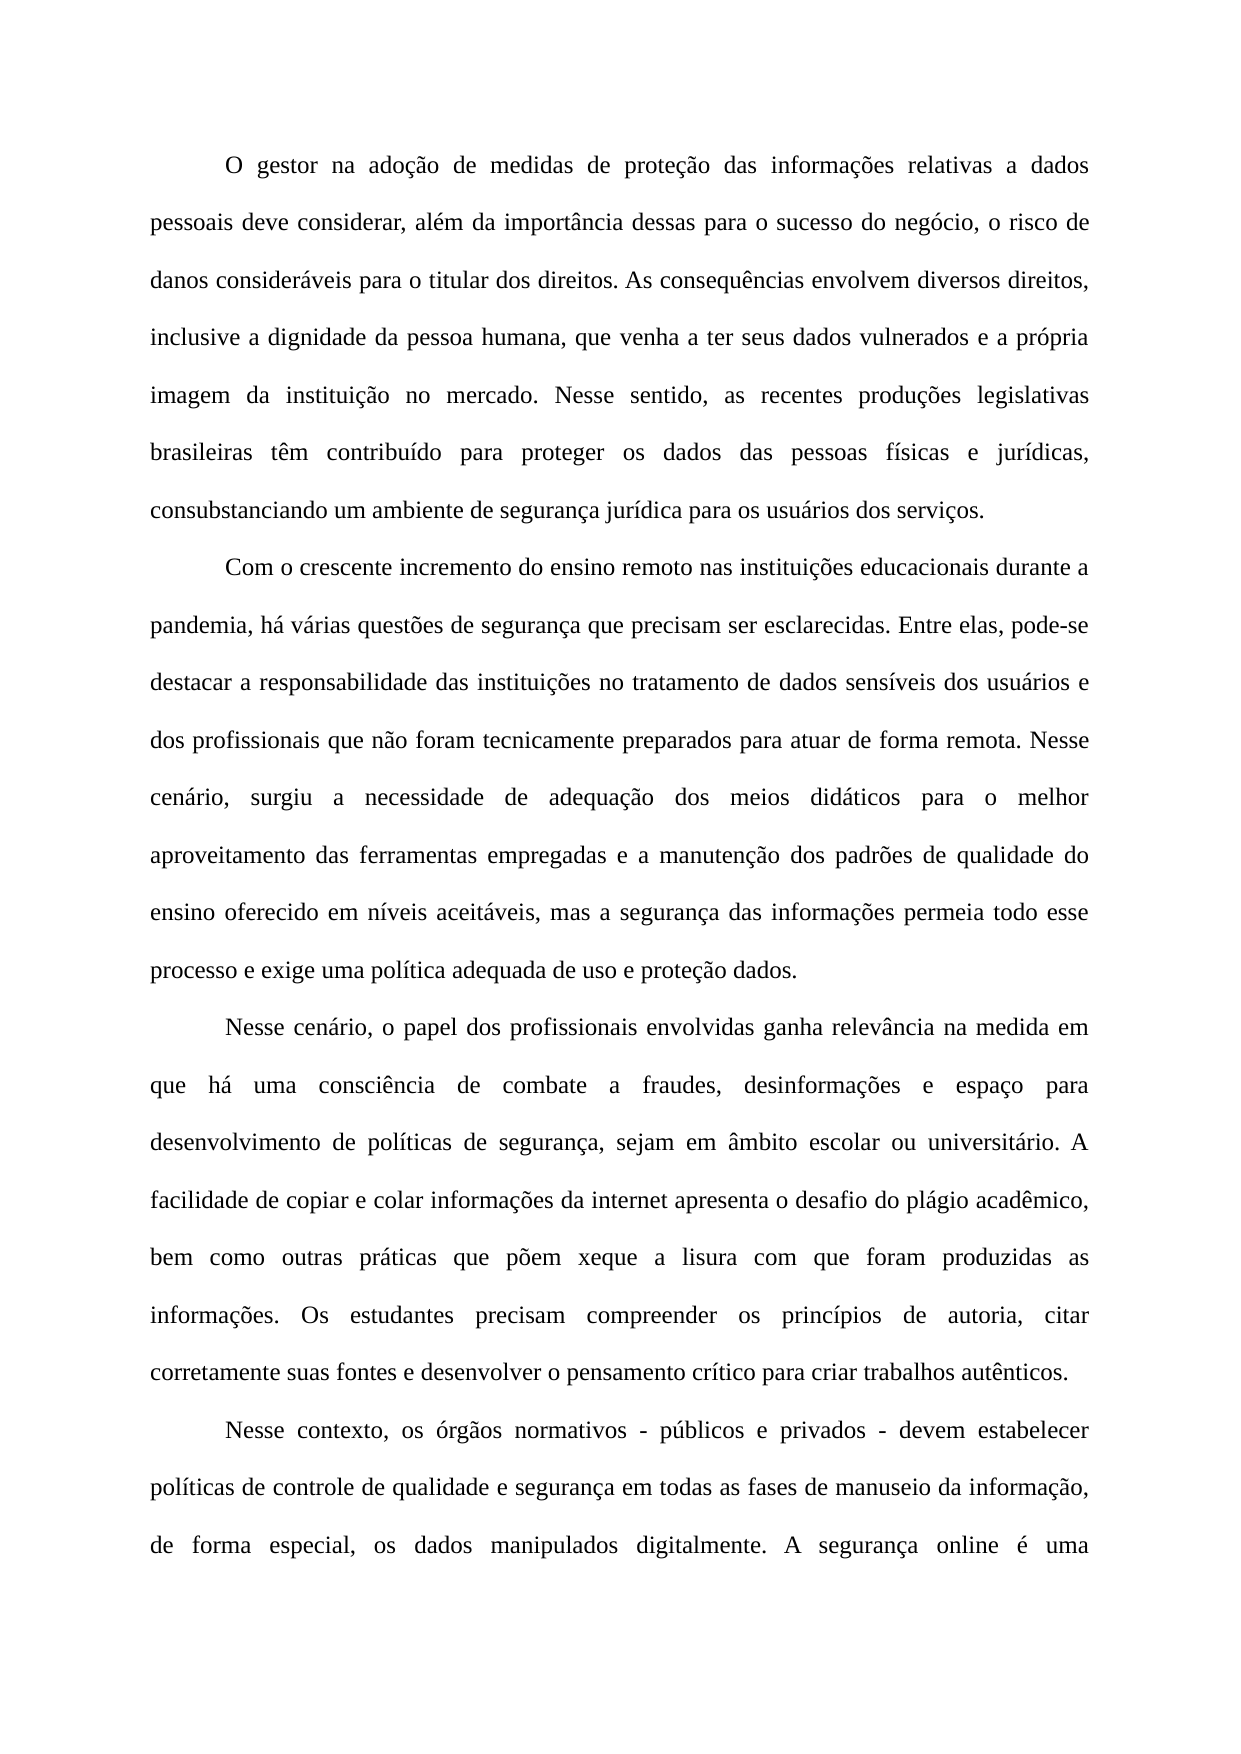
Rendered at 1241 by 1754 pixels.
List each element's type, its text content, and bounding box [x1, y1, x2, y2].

text Nesse cenário, o papel dos profissionais envolvidas ganha relevância na medida em que há uma consciência de combate a fraudes, desinformações e espaço para desenvolvimento de políticas de segurança, sejam em âmbito escolar ou universitário. A facilidade de copiar e colar informações da internet apresenta o desafio do plágio acadêmico, bem como outras práticas que põem xeque a lisura com que foram produzidas as informações. Os estudantes precisam compreender os princípios de autoria, citar corretamente suas fontes e desenvolver o pensamento crítico para criar trabalhos autênticos. [150, 1012, 1090, 1386]
text O gestor na adoção de medidas de proteção das informações relativas a dados pessoais deve considerar, além da importância dessas para o sucesso do negócio, o risco de danos consideráveis para o titular dos direitos. As consequências envolvem diversos direitos, inclusive a dignidade da pessoa humana, que venha a ter seus dados vulnerados e a própria imagem da instituição no mercado. Nesse sentido, as recentes produções legislativas brasileiras têm contribuído para proteger os dados das pessoas físicas e jurídicas, consubstanciando um ambiente de segurança jurídica para os usuários dos serviços. [150, 150, 1090, 524]
text Com o crescente incremento do ensino remoto nas instituições educacionais durante a pandemia, há várias questões de segurança que precisam ser esclarecidas. Entre elas, pode-se destacar a responsabilidade das instituições no tratamento de dados sensíveis dos usuários e dos profissionais que não foram tecnicamente preparados para atuar de forma remota. Nesse cenário, surgiu a necessidade de adequação dos meios didáticos para o melhor aproveitamento das ferramentas empregadas e a manutenção dos padrões de qualidade do ensino oferecido em níveis aceitáveis, mas a segurança das informações permeia todo esse processo e exige uma política adequada de uso e proteção dados. [150, 552, 1090, 984]
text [150, 1415, 1090, 1559]
